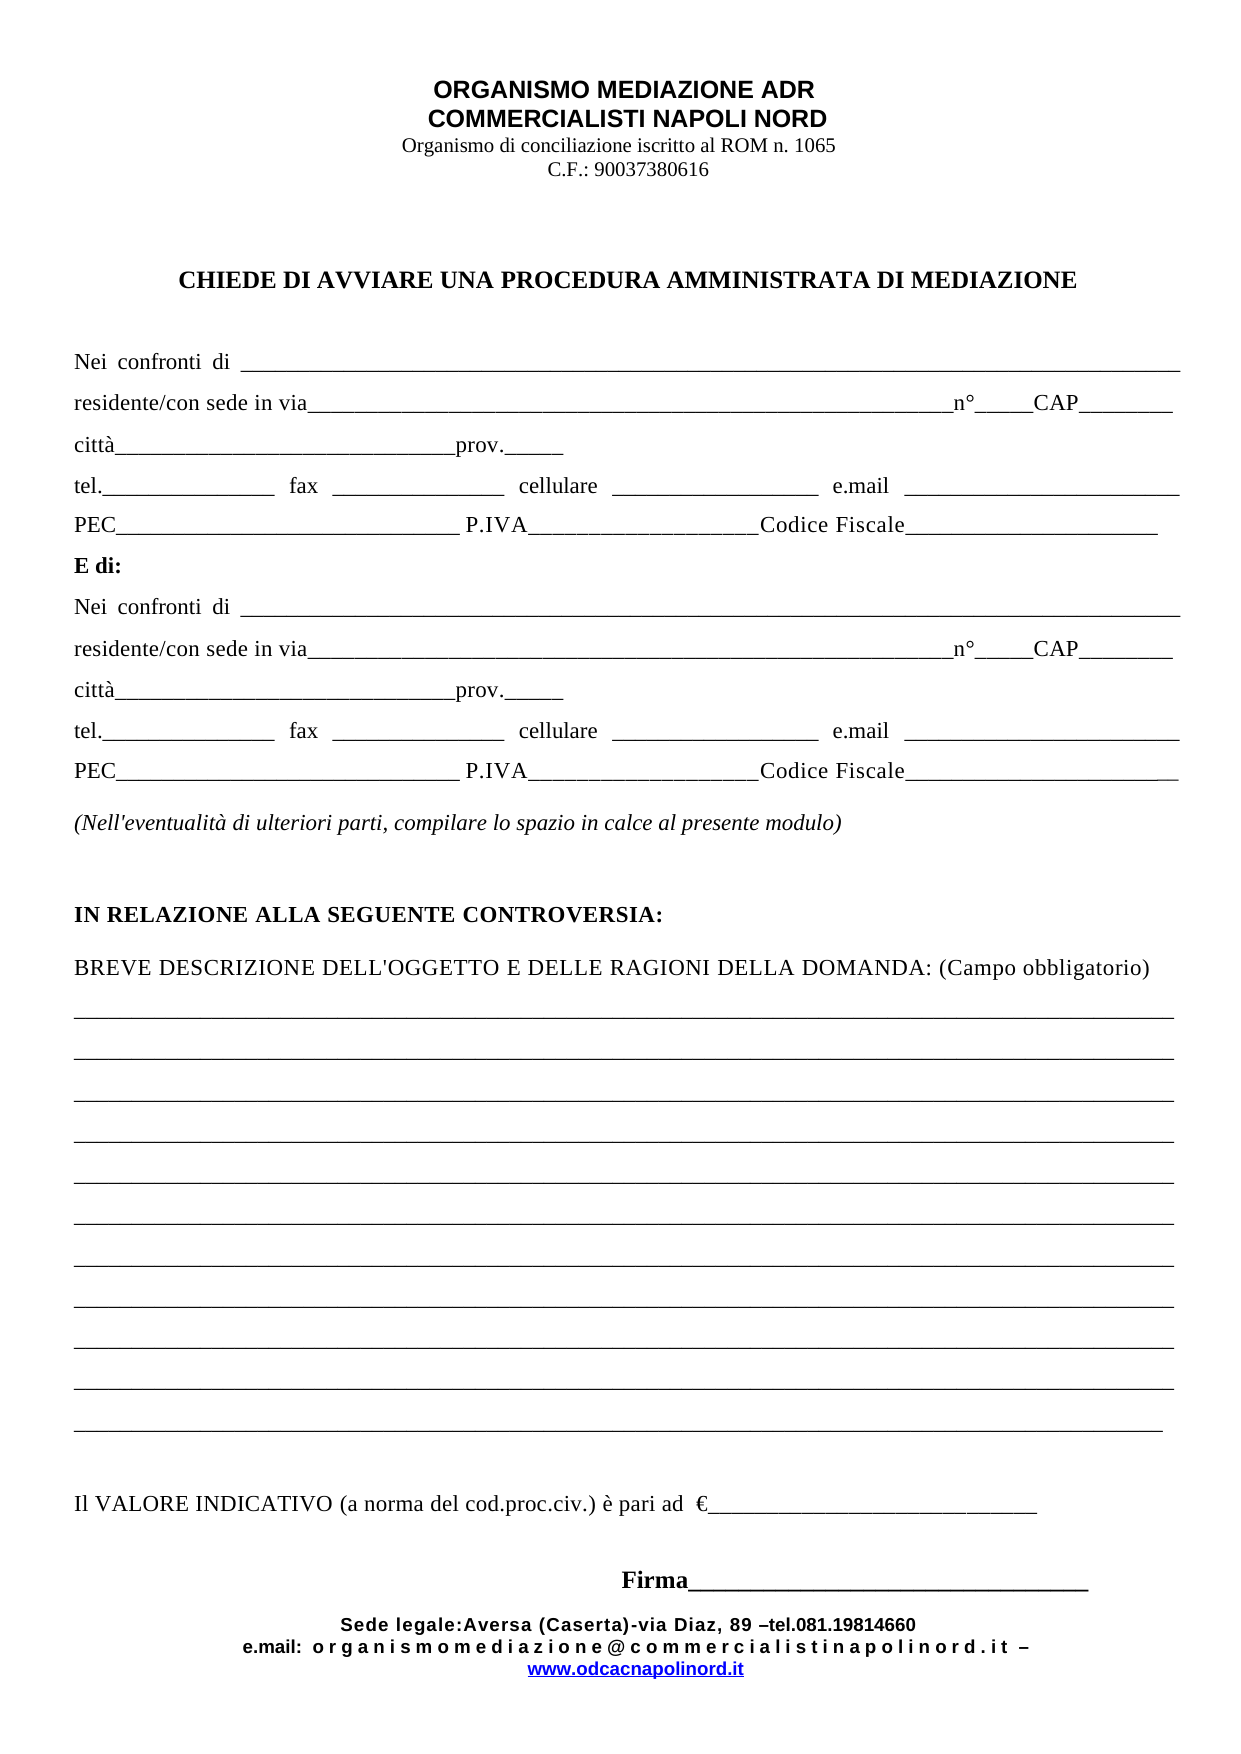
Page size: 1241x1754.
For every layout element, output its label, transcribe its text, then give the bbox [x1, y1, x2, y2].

text tel._______________ fax _______________ cellulare __________________ e.mail ________________________ [74, 717, 1182, 744]
text tel._______________ fax _______________ cellulare __________________ e.mail ________________________ [74, 471, 1182, 499]
text città_____________________________prov._____ [74, 430, 1182, 457]
text città_____________________________prov._____ [74, 675, 1182, 703]
text ________________________________________________________________________________________________ [74, 1366, 1182, 1393]
text E di: [74, 552, 1182, 579]
text ________________________________________________________________________________________________ [74, 995, 1182, 1022]
text CHIEDE DI AVVIARE UNA PROCEDURA AMMINISTRATA DI MEDIAZIONE [74, 262, 1182, 295]
text _______________________________________________________________________________________________ [74, 1407, 1182, 1434]
text PEC______________________________ P.IVA___________________Codice Fiscale________________________ [74, 756, 1182, 783]
text ________________________________________________________________________________________________ [74, 1201, 1182, 1228]
text ________________________________________________________________________________________________ [74, 1324, 1182, 1352]
text ________________________________________________________________________________________________ [74, 1160, 1182, 1187]
text ________________________________________________________________________________________________ [74, 1242, 1182, 1269]
text residente/con sede in via_______________________________________________________n°_____CAP________ [74, 389, 1182, 416]
text residente/con sede in via_______________________________________________________n°_____CAP________ [74, 634, 1182, 662]
text PEC______________________________ P.IVA___________________Codice Fiscale______________________ [74, 510, 1182, 538]
text Il VALORE INDICATIVO (a norma del cod.proc.civ.) è pari ad €____________________________ [74, 1489, 1182, 1517]
text IN RELAZIONE ALLA SEGUENTE CONTROVERSIA: [74, 899, 1182, 928]
text ________________________________________________________________________________________________ [74, 1118, 1182, 1146]
text Nei confronti di __________________________________________________________________________________ [74, 593, 1182, 620]
text Nei confronti di __________________________________________________________________________________ [74, 347, 1182, 375]
text (Nell'eventualità di ulteriori parti, compilare lo spazio in calce al presente modulo) [74, 808, 1182, 836]
text ________________________________________________________________________________________________ [74, 1036, 1182, 1063]
text ________________________________________________________________________________________________ [74, 1077, 1182, 1105]
text BREVE DESCRIZIONE DELL'OGGETTO E DELLE RAGIONI DELLA DOMANDA: (Campo obbligatorio) [74, 953, 1182, 981]
text ________________________________________________________________________________________________ [74, 1283, 1182, 1311]
